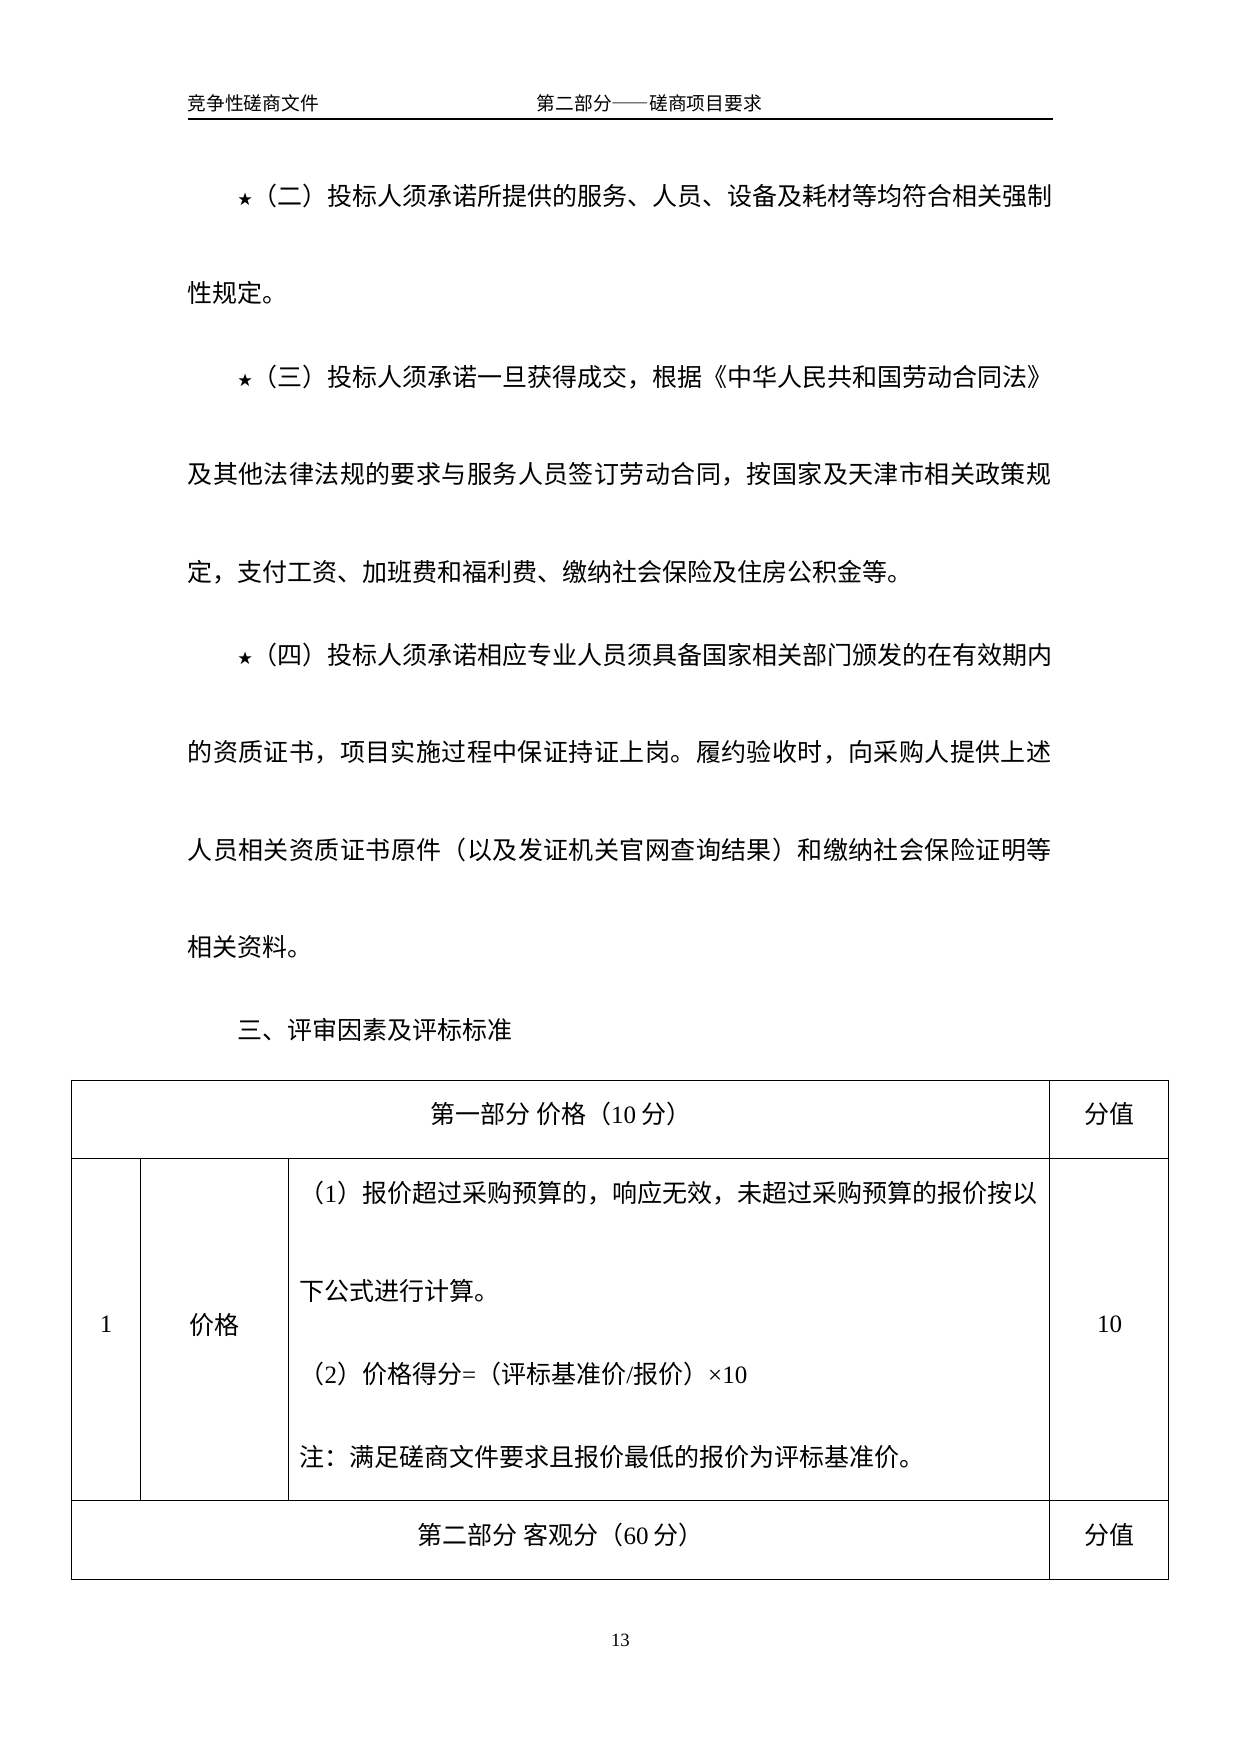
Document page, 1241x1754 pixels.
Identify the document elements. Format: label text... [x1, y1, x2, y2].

table_header 分值 [1050, 1081, 1168, 1158]
text ★（四）投标人须承诺相应专业人员须具备国家相关部门颁发的在有效期内的资质证书，项目实施过程中保证持证上岗。履约验收时，向采购人提供上述人员相关资质证书原件（以及发证机关官网查询结果）和缴纳社会保险证明等相关资料。 [187, 621, 1053, 978]
table_cell 价格 [141, 1159, 288, 1500]
text 三、评审因素及评标标准 [187, 996, 1053, 1061]
table_cell 10 [1050, 1159, 1168, 1500]
text ★（三）投标人须承诺一旦获得成交，根据《中华人民共和国劳动合同法》及其他法律法规的要求与服务人员签订劳动合同，按国家及天津市相关政策规定，支付工资、加班费和福利费、缴纳社会保险及住房公积金等。 [187, 343, 1053, 603]
table_cell （1）报价超过采购预算的，响应无效，未超过采购预算的报价按以下公式进行计算。 （2）价格得分=（评标基准价/报价）×10 注：满足磋商文件要求且报价最低的报价为评标基准价。 [289, 1159, 1049, 1500]
table_cell 分值 [1050, 1501, 1168, 1579]
text ★（二）投标人须承诺所提供的服务、人员、设备及耗材等均符合相关强制性规定。 [187, 162, 1053, 324]
table_cell 第二部分 客观分（60分） [72, 1501, 1049, 1579]
table_cell 1 [72, 1159, 140, 1500]
table_header 第一部分 价格（10分） [72, 1081, 1049, 1158]
